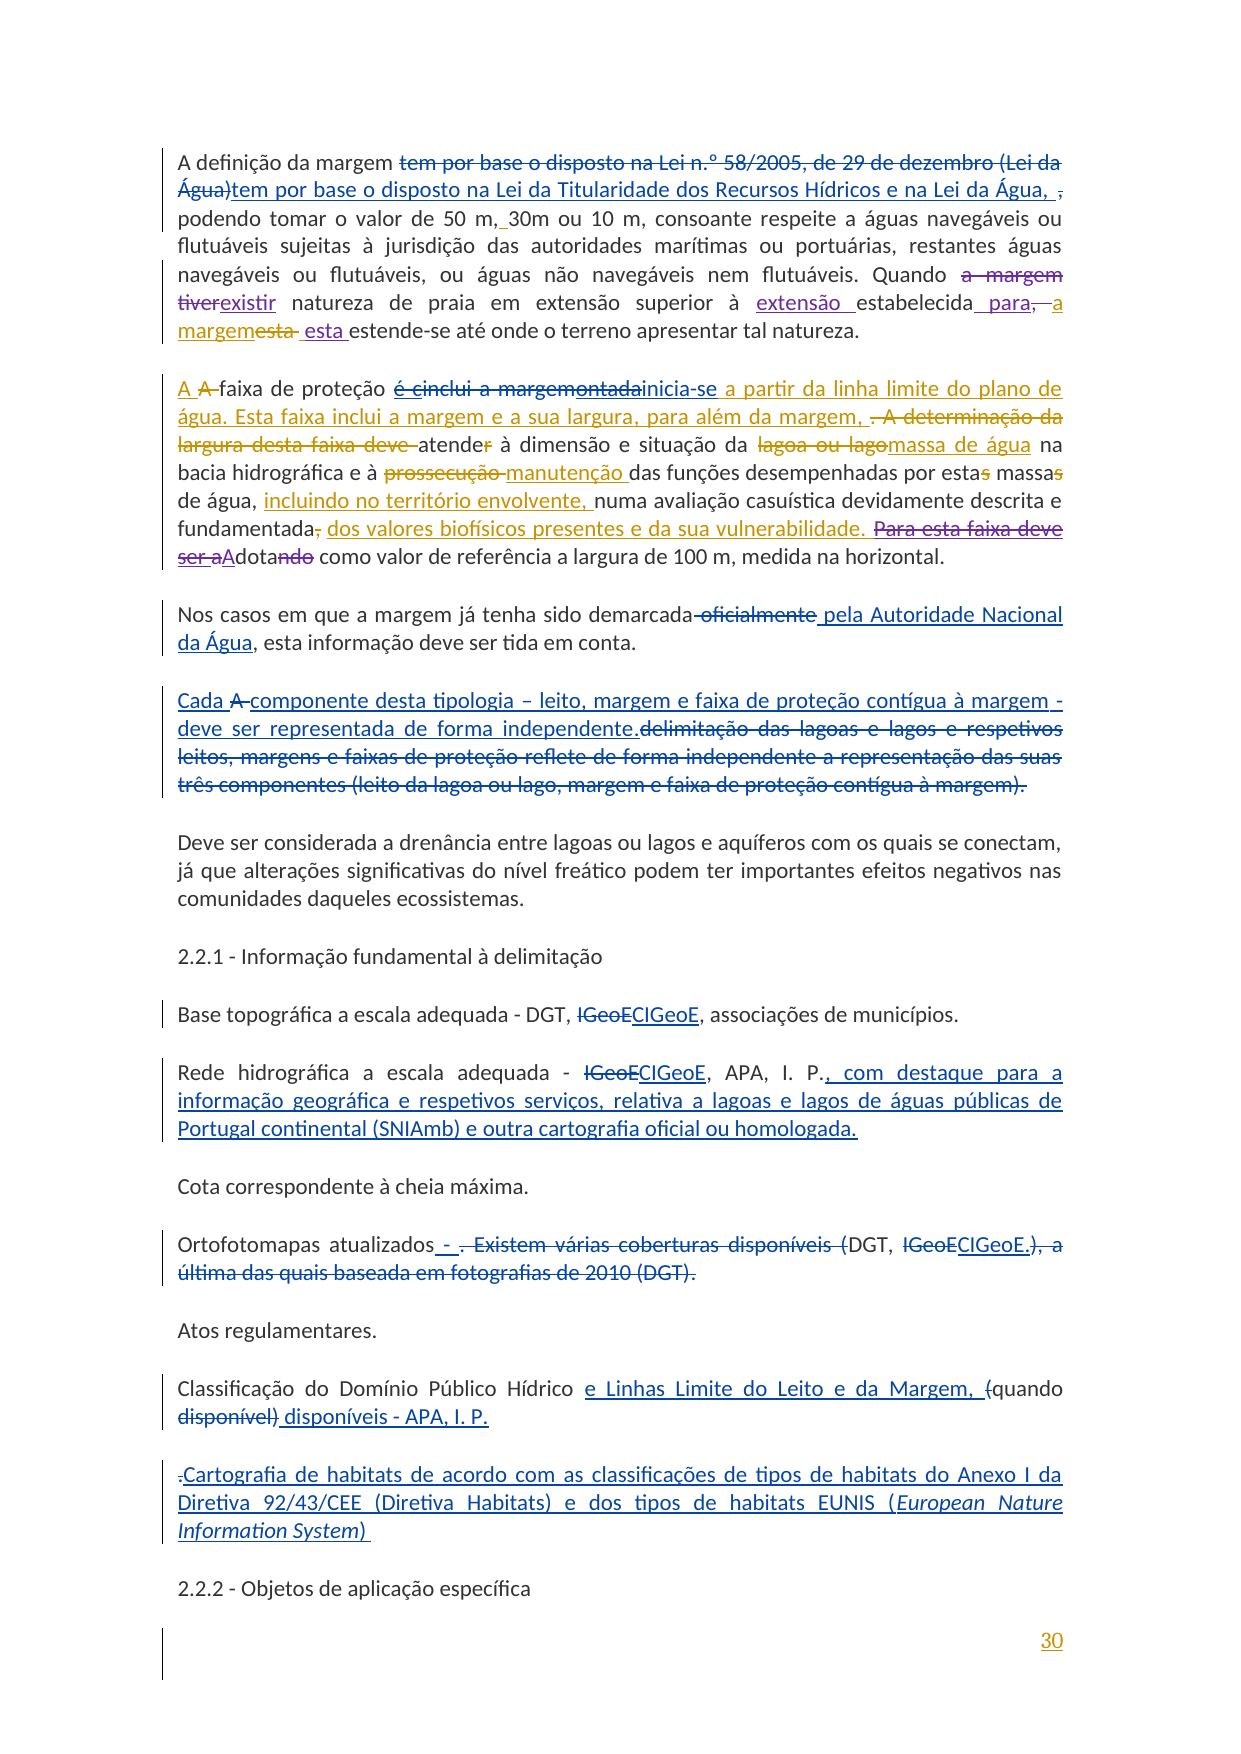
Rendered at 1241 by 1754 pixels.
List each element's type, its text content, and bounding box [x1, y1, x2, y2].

text Deve ser considerada a drenância entre lagoas ou lagos e aquíferos com os quais se conectam, já que alterações significativas do nível freático podem ter importantes efeitos negativos nas comunidades daqueles ecossistemas. [177, 828, 1063, 912]
text Classificação do Domínio Público Hídrico quando [177, 1374, 1063, 1430]
text Cota correspondente à cheia máxima. [177, 1172, 1063, 1200]
text faixa de proteção atende à dimensão e situação da na bacia hidrográfica e à das funções desempenhadas por esta massa de água, numa avaliação casuística devidamente descrita e fundamentada dota como valor de referência a largura de 100 m, medida na horizontal. [177, 374, 1063, 570]
text Rede hidrográfica a escala adequada - , APA, I. P. [177, 1111, 1063, 1142]
text Base topográfica a escala adequada - DGT, , associações de municípios. [177, 1000, 1063, 1028]
text Rede hidrográfica a escala adequada - , APA, I. P. [177, 1058, 1063, 1110]
text Atos regulamentares. [177, 1316, 1063, 1344]
text 2.2.2 - Objetos de aplicação específica [177, 1574, 1063, 1602]
text Nos casos em que a margem já tenha sido demarcada, esta informação deve ser tida em conta. [177, 600, 1063, 656]
text 2.2.1 - Informação fundamental à delimitação [177, 942, 1063, 970]
text A definição da margem podendo tomar o valor de 50 m,30m ou 10 m, consoante respeite a águas navegáveis ou flutuáveis sujeitas à jurisdição das autoridades marítimas ou portuárias, restantes águas navegáveis ou flutuáveis, ou águas não navegáveis nem flutuáveis. Quando natureza de praia em extensão superior à estabelecidaestende-se até onde o terreno apresentar tal natureza. [177, 148, 1063, 344]
text Ortofotomapas atualizadosDGT, [177, 1230, 1063, 1286]
